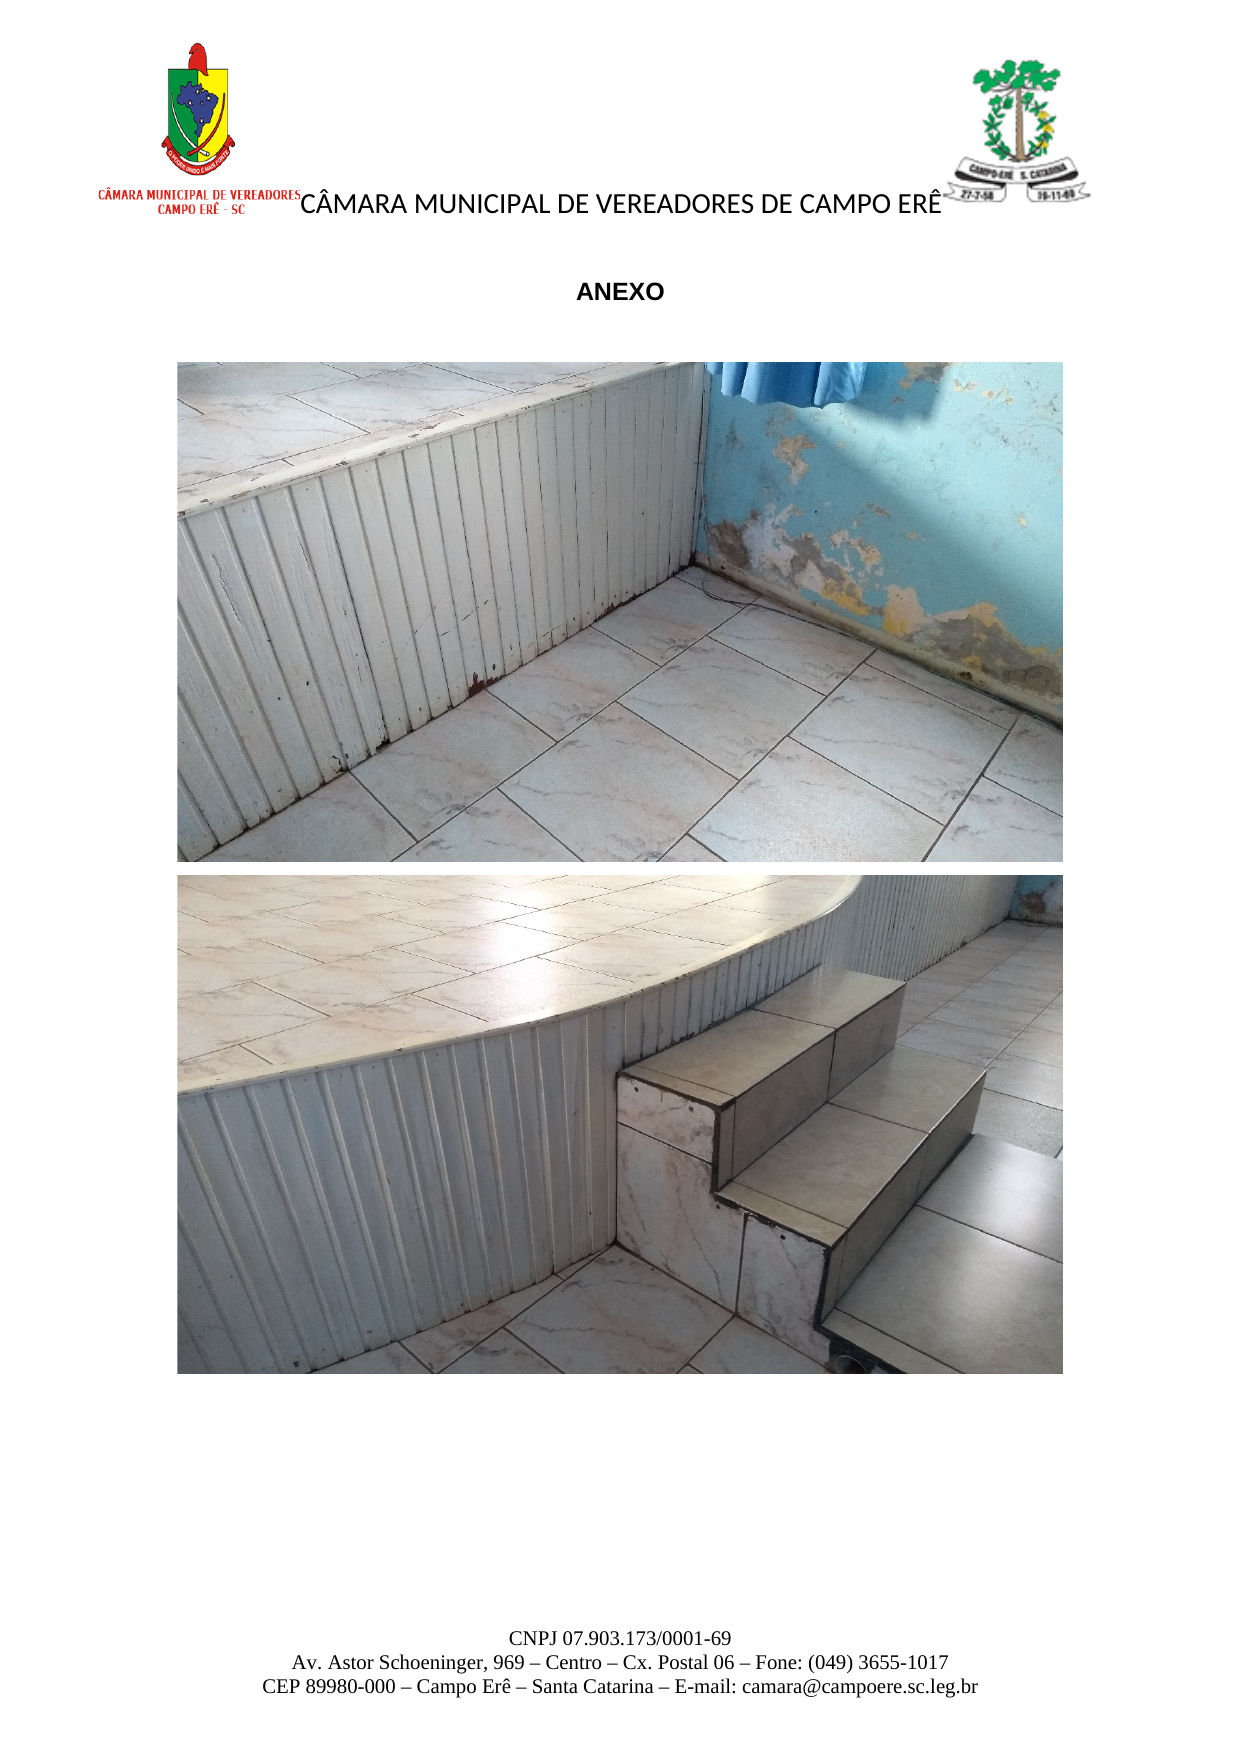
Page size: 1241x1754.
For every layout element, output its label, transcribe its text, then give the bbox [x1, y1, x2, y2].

picture [98, 42, 301, 214]
picture [177, 875, 1063, 1374]
picture [177, 362, 1063, 862]
text ANEXO [177, 277, 1063, 305]
picture [942, 51, 1092, 214]
